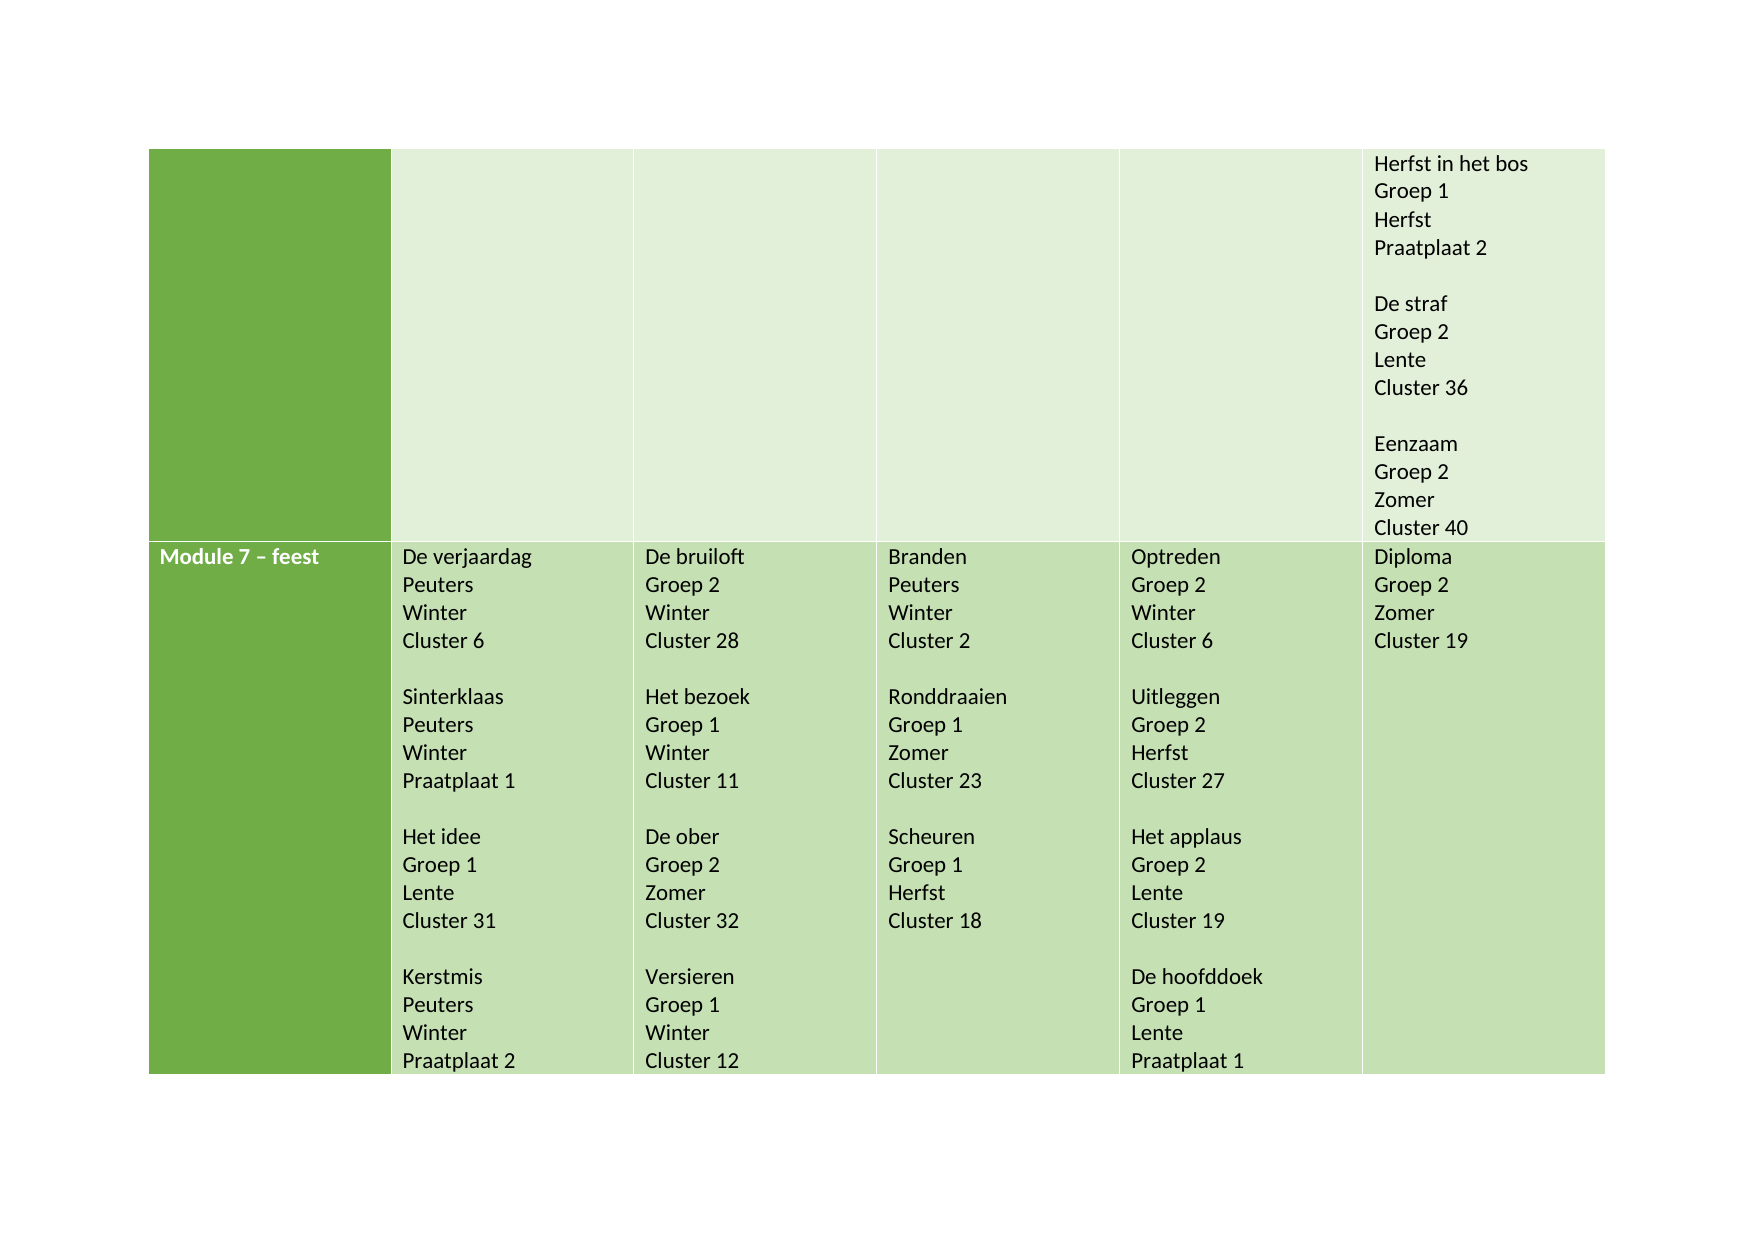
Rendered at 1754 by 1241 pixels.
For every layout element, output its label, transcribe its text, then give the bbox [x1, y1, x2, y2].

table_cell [877, 542, 1119, 1074]
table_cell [149, 149, 391, 541]
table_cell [1120, 149, 1362, 541]
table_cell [1363, 542, 1605, 1074]
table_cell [877, 149, 1119, 541]
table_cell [634, 149, 876, 541]
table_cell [392, 542, 633, 1074]
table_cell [1363, 149, 1605, 541]
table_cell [1120, 542, 1362, 1074]
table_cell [634, 542, 876, 1074]
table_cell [392, 149, 633, 541]
table_cell Module 7 – feest [149, 542, 391, 1074]
